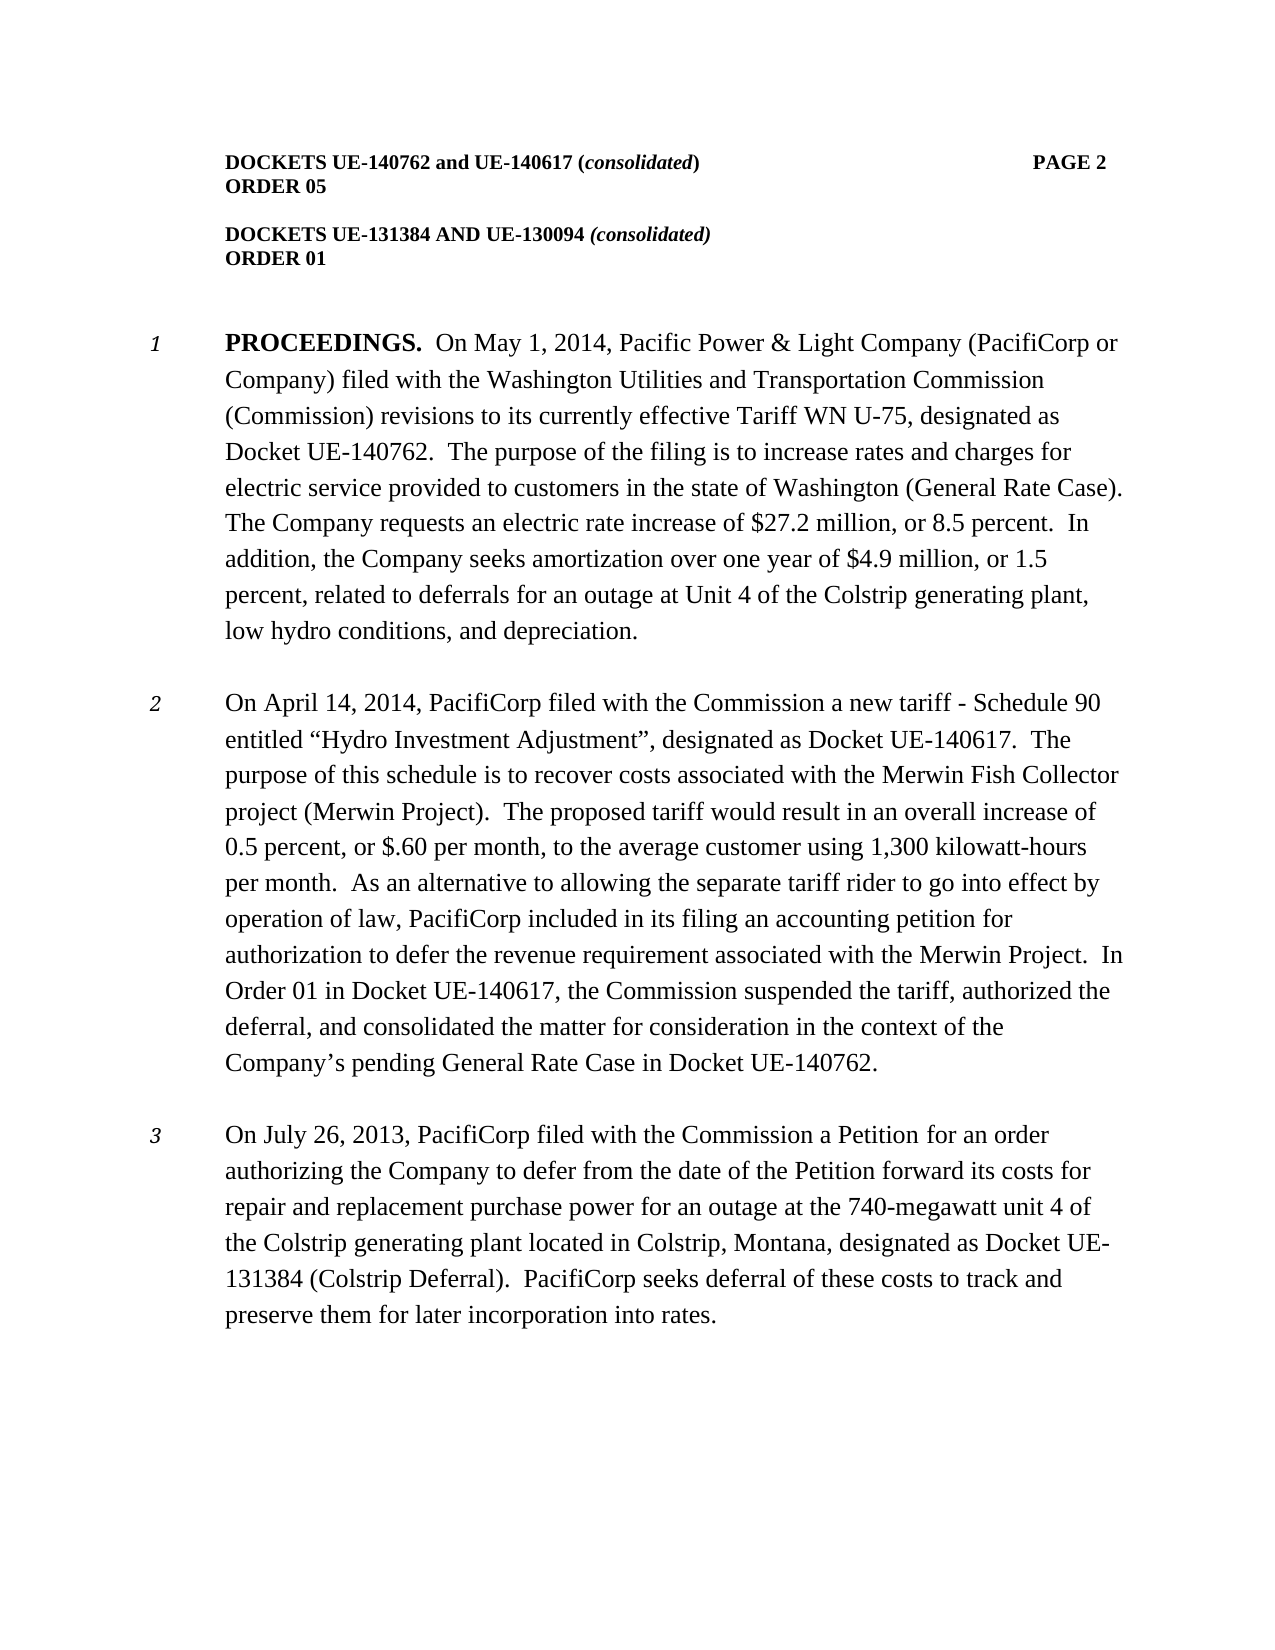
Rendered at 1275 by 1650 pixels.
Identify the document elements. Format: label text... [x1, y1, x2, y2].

list On July 26, 2013, PacifiCorp filed with the Commission a Petition for an order authorizing the Company to defer from the date of the Petition forward its costs for repair and replacement purchase power for an outage at the 740-megawatt unit 4 of the Colstrip generating plant located in Colstrip, Montana, designated as Docket UE-131384 (Colstrip Deferral). PacifiCorp seeks deferral of these costs to track and preserve them for later incorporation into rates. [150, 1119, 1125, 1329]
list On April 14, 2014, PacifiCorp filed with the Commission a new tariff - Schedule 90 entitled “Hydro Investment Adjustment”, designated as Docket UE-140617. The purpose of this schedule is to recover costs associated with the Merwin Fish Collector project (Merwin Project). The proposed tariff would result in an overall increase of 0.5 percent, or $.60 per month, to the average customer using 1,300 kilowatt-hours per month. As an alternative to allowing the separate tariff rider to go into effect by operation of law, PacifiCorp included in its filing an accounting petition for authorization to defer the revenue requirement associated with the Merwin Project. In Order 01 in Docket UE-140617, the Commission suspended the tariff, authorized the deferral, and consolidated the matter for consideration in the context of the Company’s pending General Rate Case in Docket UE-140762. [150, 687, 1125, 1077]
list PROCEEDINGS. On May 1, 2014, Pacific Power & Light Company (PacifiCorp or Company) filed with the Washington Utilities and Transportation Commission (Commission) revisions to its currently effective Tariff WN U-75, designated as Docket UE-140762. The purpose of the filing is to increase rates and charges for electric service provided to customers in the state of Washington (General Rate Case). The Company requests an electric rate increase of $27.2 million, or 8.5 percent. In addition, the Company seeks amortization over one year of $4.9 million, or 1.5 percent, related to deferrals for an outage at Unit 4 of the Colstrip generating plant, low hydro conditions, and depreciation. [150, 327, 1125, 645]
